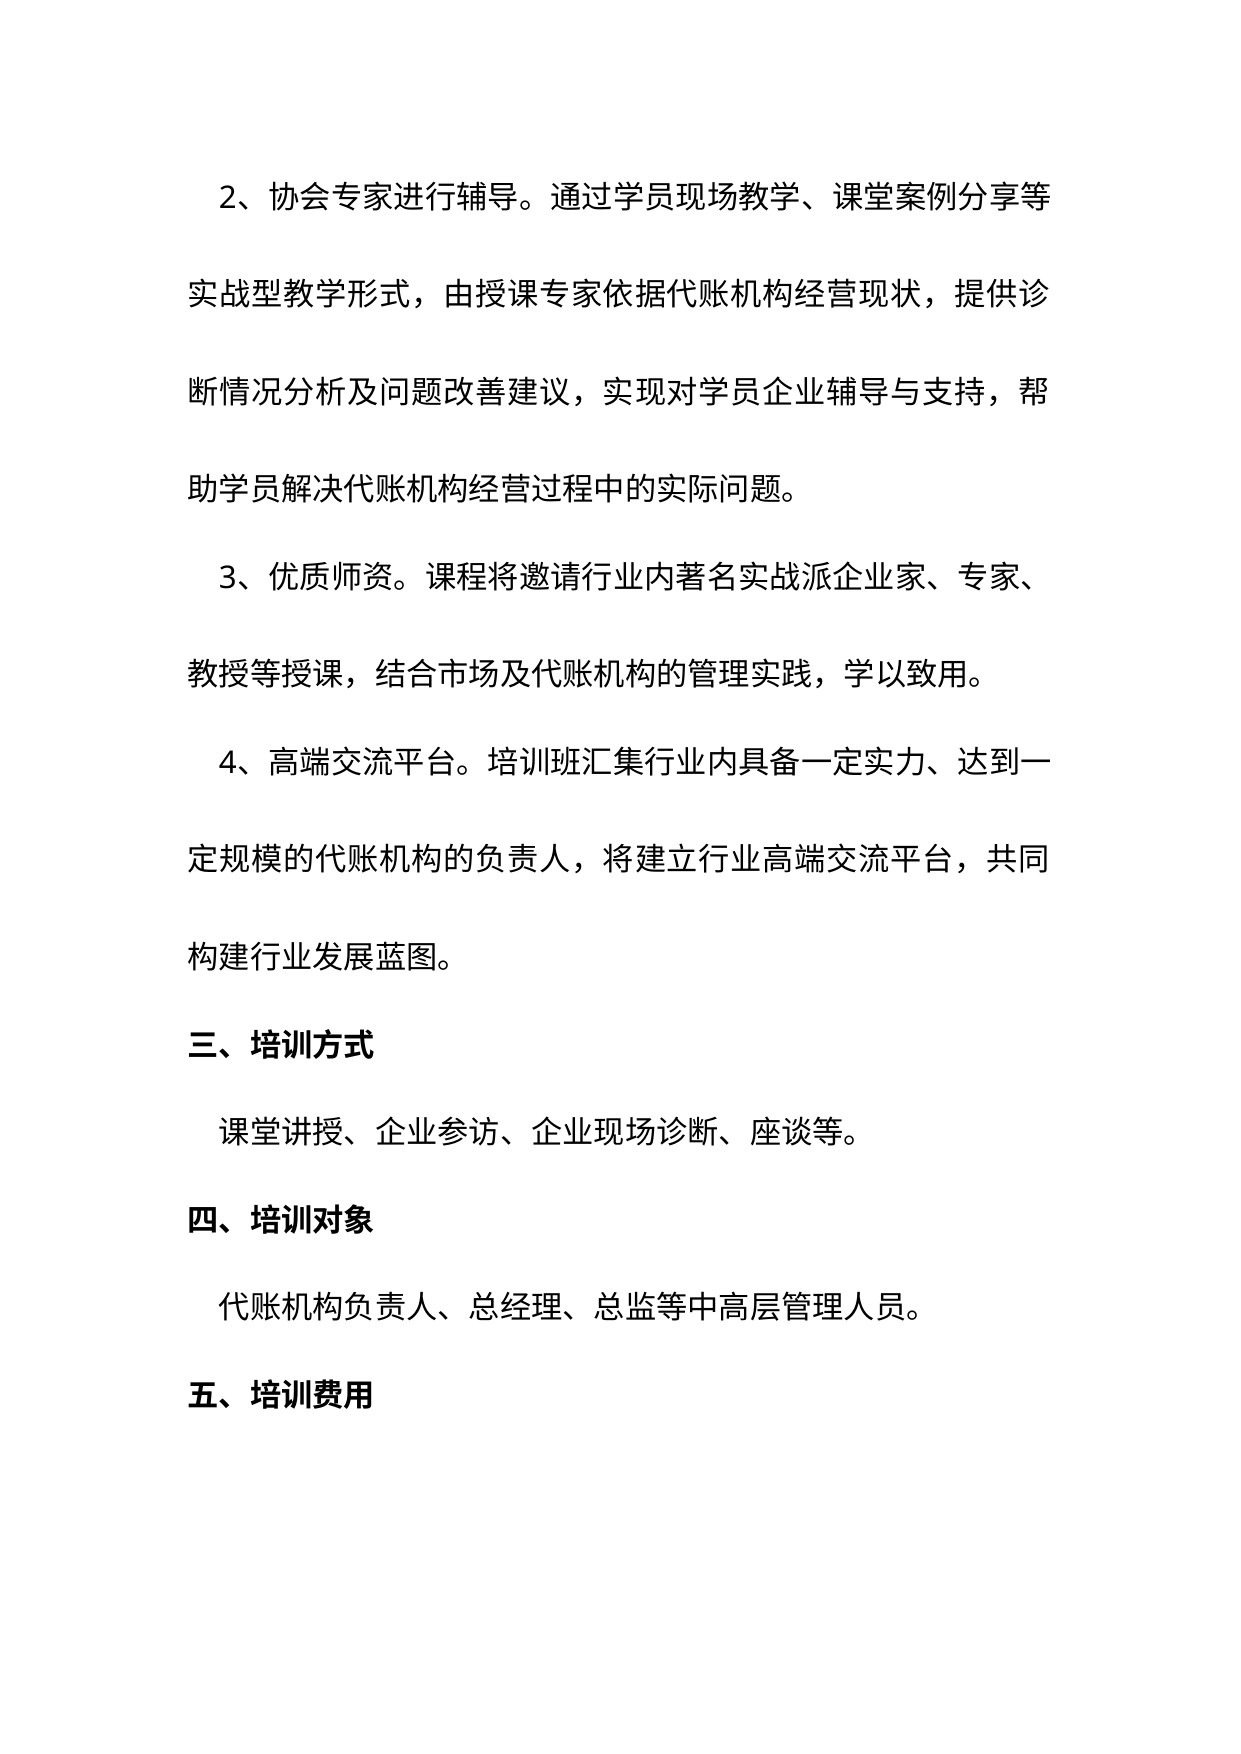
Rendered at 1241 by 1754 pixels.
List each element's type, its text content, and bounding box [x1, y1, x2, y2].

text 五、培训费用 [187, 1360, 1053, 1425]
text 课堂讲授、企业参访、企业现场诊断、座谈等。 [187, 1097, 1053, 1162]
text 3、优质师资。课程将邀请行业内著名实战派企业家、专家、教授等授课，结合市场及代账机构的管理实践，学以致用。 [187, 542, 1053, 704]
text 4、高端交流平台。培训班汇集行业内具备一定实力、达到一定规模的代账机构的负责人，将建立行业高端交流平台，共同构建行业发展蓝图。 [187, 727, 1053, 987]
text 四、培训对象 [187, 1185, 1053, 1250]
text 代账机构负责人、总经理、总监等中高层管理人员。 [187, 1273, 1053, 1338]
text 三、培训方式 [187, 1010, 1053, 1075]
text 2、协会专家进行辅导。通过学员现场教学、课堂案例分享等实战型教学形式，由授课专家依据代账机构经营现状，提供诊断情况分析及问题改善建议，实现对学员企业辅导与支持，帮助学员解决代账机构经营过程中的实际问题。 [187, 162, 1053, 519]
